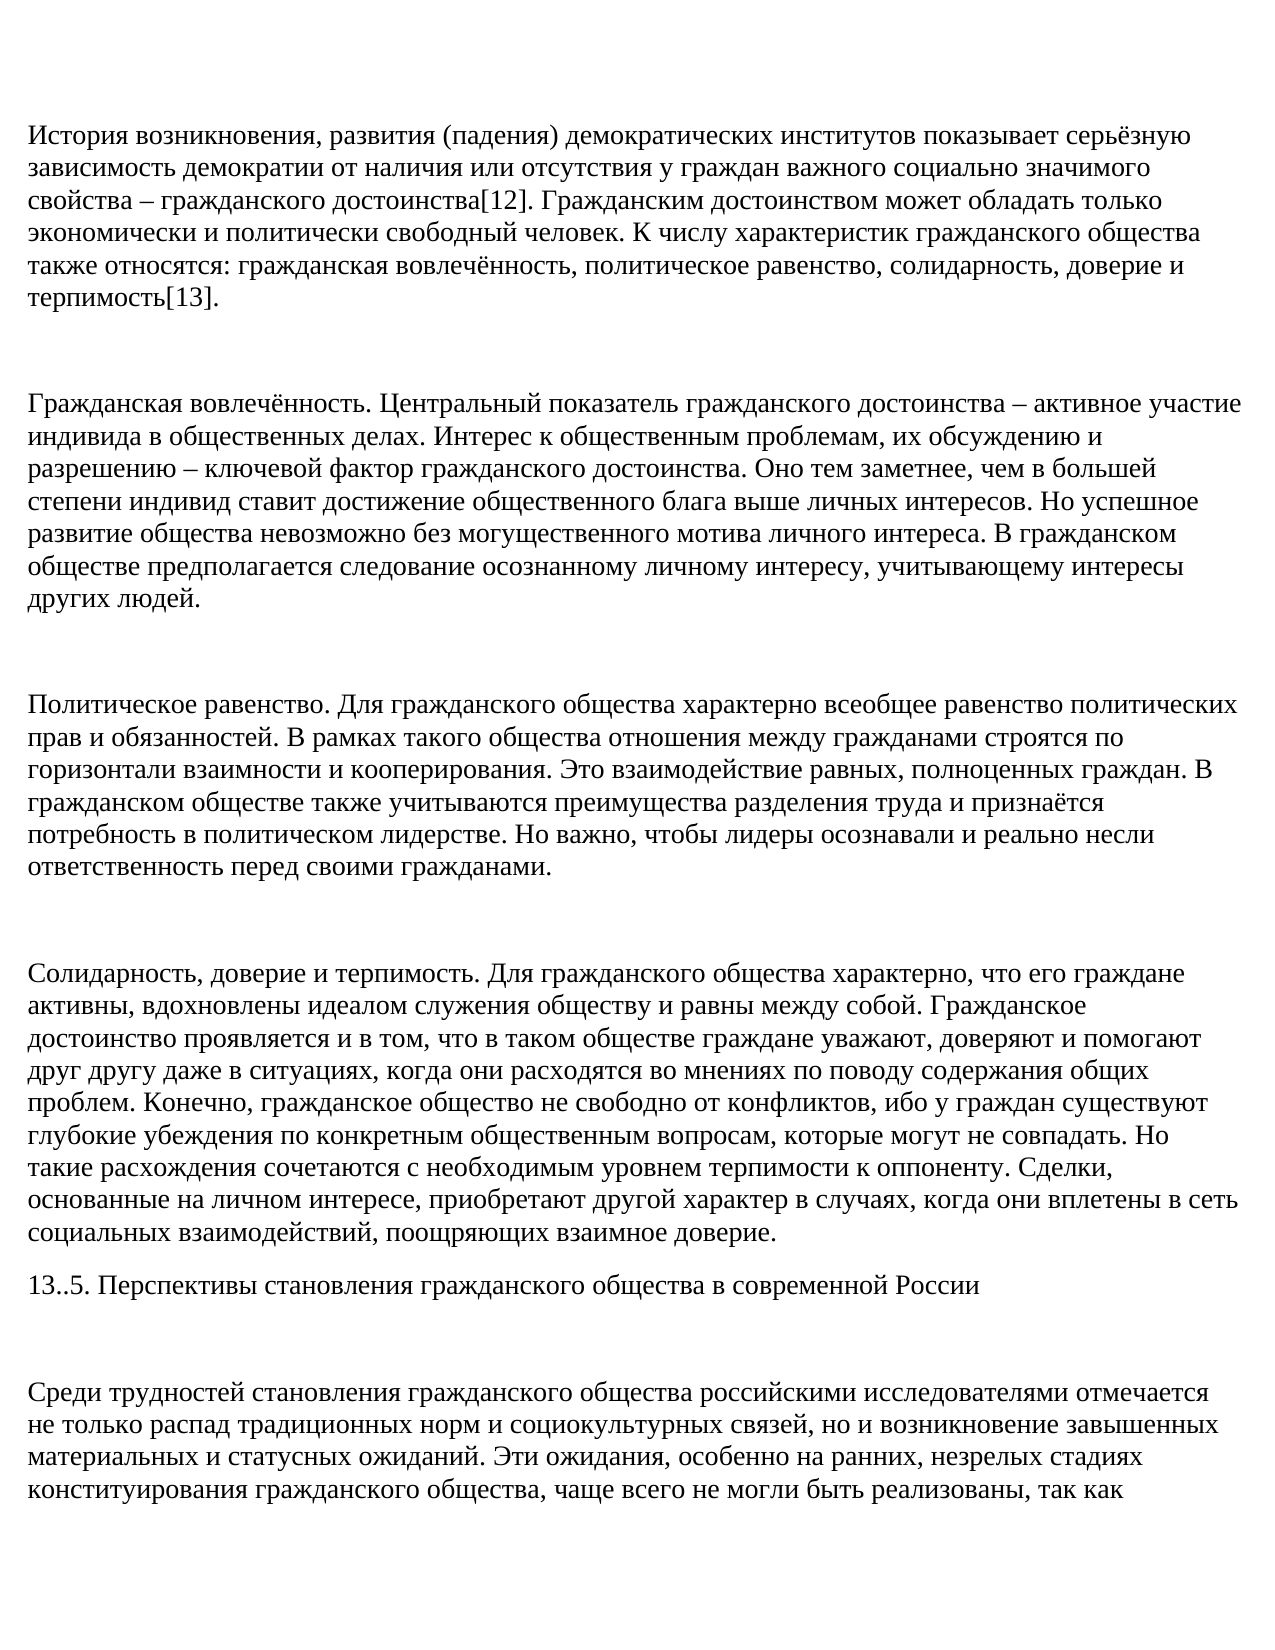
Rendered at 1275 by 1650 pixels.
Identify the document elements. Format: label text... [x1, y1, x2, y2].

text Гражданская вовлечённость. Центральный показатель гражданского достоинства – активное участие индивида в общественных делах. Интерес к общественным проблемам, их обсуждению и разрешению – ключевой фактор гражданского достоинства. Оно тем заметнее, чем в большей степени индивид ставит достижение общественного блага выше личных интересов. Но успешное развитие общества невозможно без могущественного мотива личного интереса. В гражданском обществе предполагается следование осознанному личному интересу, учитывающему интересы других людей. [27, 387, 1243, 613]
text Политическое равенство. Для гражданского общества характерно всеобщее равенство политических прав и обязанностей. В рамках такого общества отношения между гражданами строятся по горизонтали взаимности и кооперирования. Это взаимодействие равных, полноценных граждан. В гражданском обществе также учитываются преимущества разделения труда и признаётся потребность в политическом лидерстве. Но важно, чтобы лидеры осознавали и реально несли ответственность перед своими гражданами. [27, 687, 1243, 882]
text История возникновения, развития (падения) демократических институтов показывает серьёзную зависимость демократии от наличия или отсутствия у граждан важного социально значимого свойства – гражданского достоинства[12]. Гражданским достоинством может обладать только экономически и политически свободный человек. К числу характеристик гражданского общества также относятся: гражданская вовлечённость, политическое равенство, солидарность, доверие и терпимость[13]. [27, 118, 1243, 312]
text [27, 1375, 1243, 1504]
text Солидарность, доверие и терпимость. Для гражданского общества характерно, что его граждане активны, вдохновлены идеалом служения обществу и равны между собой. Гражданское достоинство проявляется и в том, что в таком обществе граждане уважают, доверяют и помогают друг другу даже в ситуациях, когда они расходятся во мнениях по поводу содержания общих проблем. Конечно, гражданское общество не свободно от конфликтов, ибо у граждан существуют глубокие убеждения по конкретным общественным вопросам, которые могут не совпадать. Но такие расхождения сочетаются с необходимым уровнем терпимости к оппоненту. Сделки, основанные на личном интересе, приобретают другой характер в случаях, когда они вплетены в сеть социальных взаимодействий, поощряющих взаимное доверие. [27, 956, 1243, 1247]
text 13..5. Перспективы становления гражданского общества в современной России [27, 1268, 1243, 1301]
